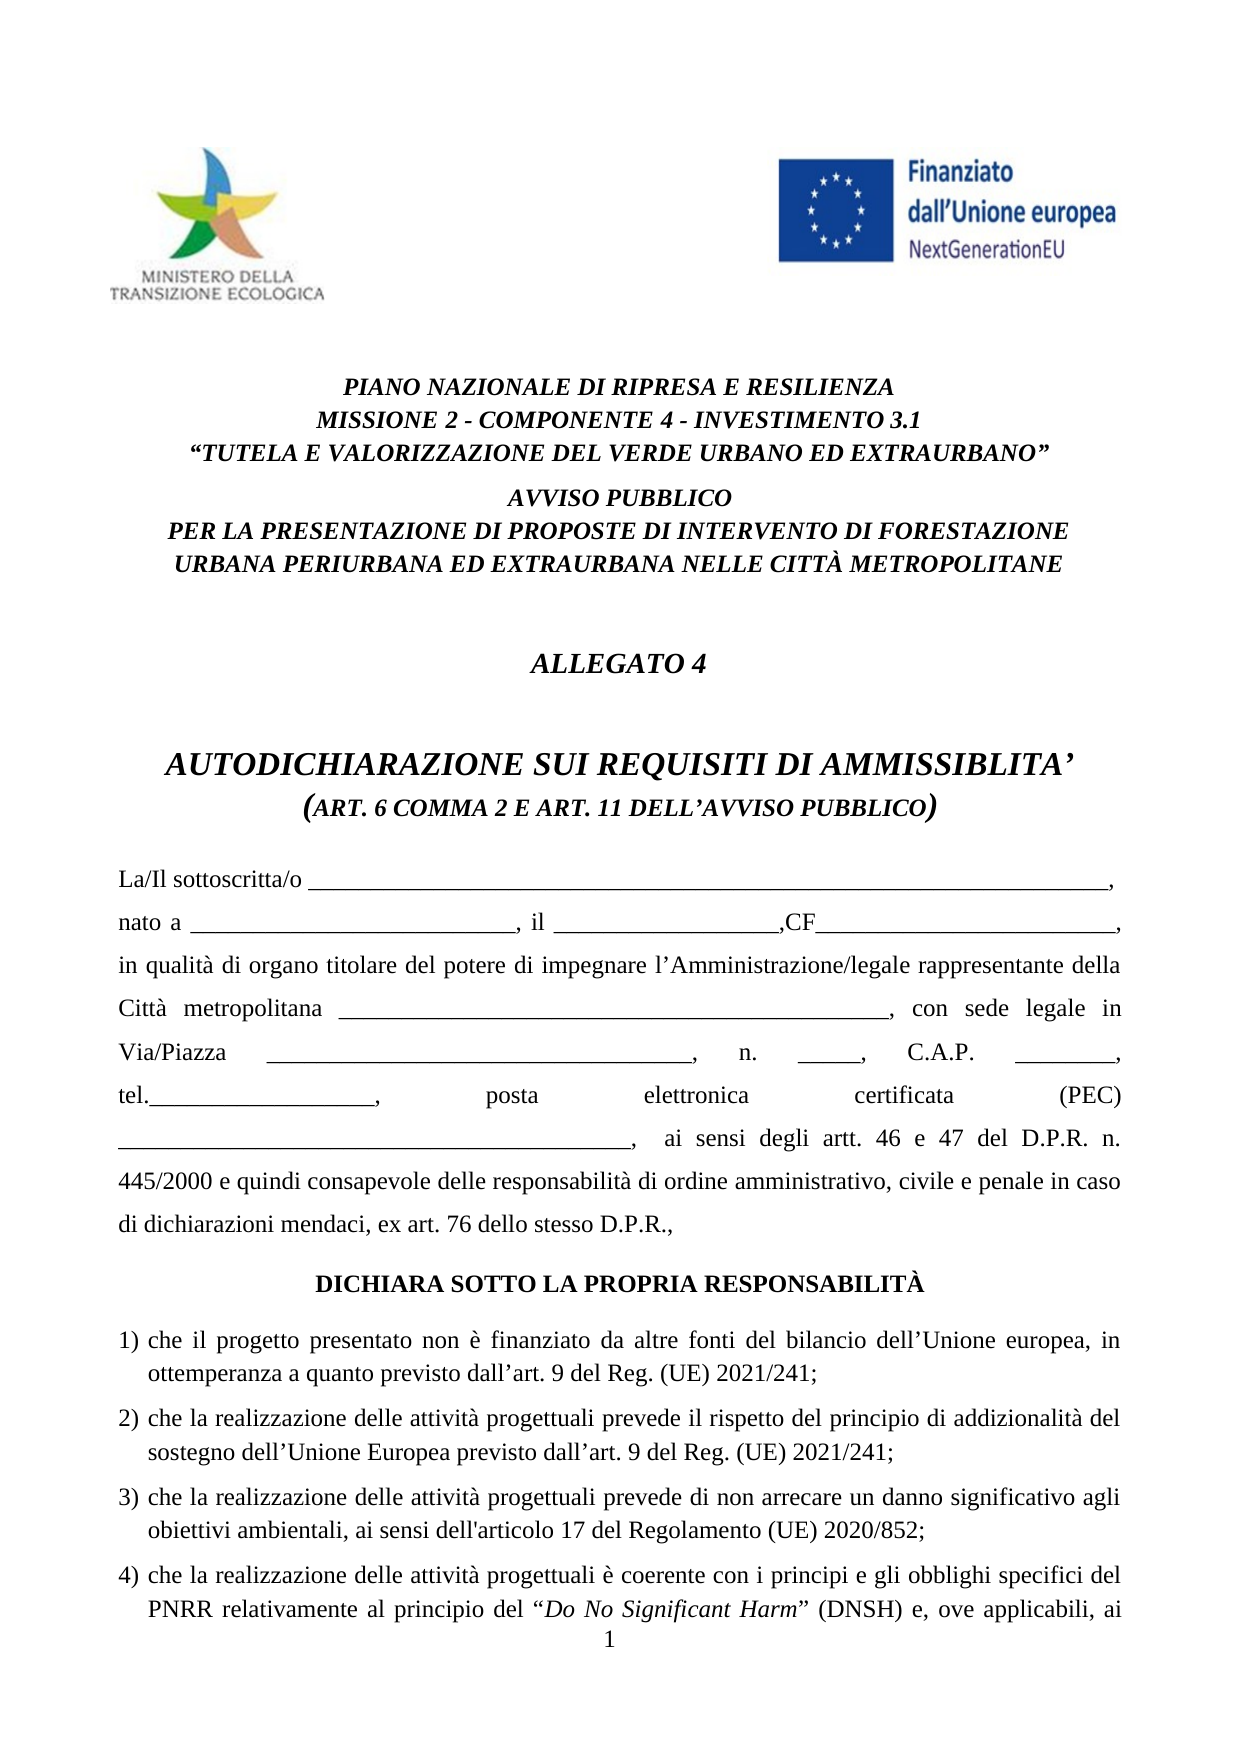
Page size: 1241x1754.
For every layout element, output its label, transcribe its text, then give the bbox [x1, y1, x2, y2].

picture [767, 147, 1123, 276]
text AUTODICHIARAZIONE SUI REQUISITI DI AMMISSIBLITA’ [118, 744, 1122, 782]
text La/Il sottoscritta/o ________________________________________________________________, [118, 864, 1122, 893]
text MISSIONE 2 - COMPONENTE 4 - INVESTIMENTO 3.1 [118, 405, 1122, 433]
text DICHIARA SOTTO LA PROPRIA RESPONSABILITÀ [118, 1269, 1122, 1298]
text AVVISO PUBBLICO [118, 483, 1122, 512]
text ALLEGATO 4 [118, 646, 1122, 679]
list che la realizzazione delle attività progettuali prevede di non arrecare un danno significativo agli obiettivi ambientali, ai sensi dell'articolo 17 del Regolamento (UE) 2020/852; [118, 1482, 1122, 1544]
text PIANO NAZIONALE DI RIPRESA E RESILIENZA [118, 372, 1122, 401]
list che la realizzazione delle attività progettuali prevede il rispetto del principio di addizionalità del sostegno dell’Unione Europea previsto dall’art. 9 del Reg. (UE) 2021/241; [118, 1403, 1122, 1465]
text PER LA PRESENTAZIONE DI PROPOSTE DI INTERVENTO DI FORESTAZIONE URBANA PERIURBANA ED EXTRAURBANA NELLE CITTÀ METROPOLITANE [118, 516, 1122, 578]
list che il progetto presentato non è finanziato da altre fonti del bilancio dell’Unione europea, in ottemperanza a quanto previsto dall’art. 9 del Reg. (UE) 2021/241; [118, 1325, 1122, 1387]
text “TUTELA E VALORIZZAZIONE DEL VERDE URBANO ED EXTRAURBANO” [118, 438, 1122, 467]
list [118, 1561, 1122, 1622]
text nato a __________________________, il __________________,CF________________________, in qualità di organo titolare del potere di impegnare l’Amministrazione/legale rappresentante della Città metropolitana ____________________________________________, con sede legale in Via/Piazza __________________________________, n. _____, C.A.P. ________, tel.__________________, posta elettronica certificata (PEC) _________________________________________, ai sensi degli artt. 46 e 47 del D.P.R. n. 445/2000 e quindi consapevole delle responsabilità di ordine amministrativo, civile e penale in caso di dichiarazioni mendaci, ex art. 76 dello stesso D.P.R., [118, 907, 1122, 1238]
picture [110, 147, 325, 304]
text (ART. 6 COMMA 2 E ART. 11 DELL’AVVISO PUBBLICO) [118, 785, 1122, 824]
